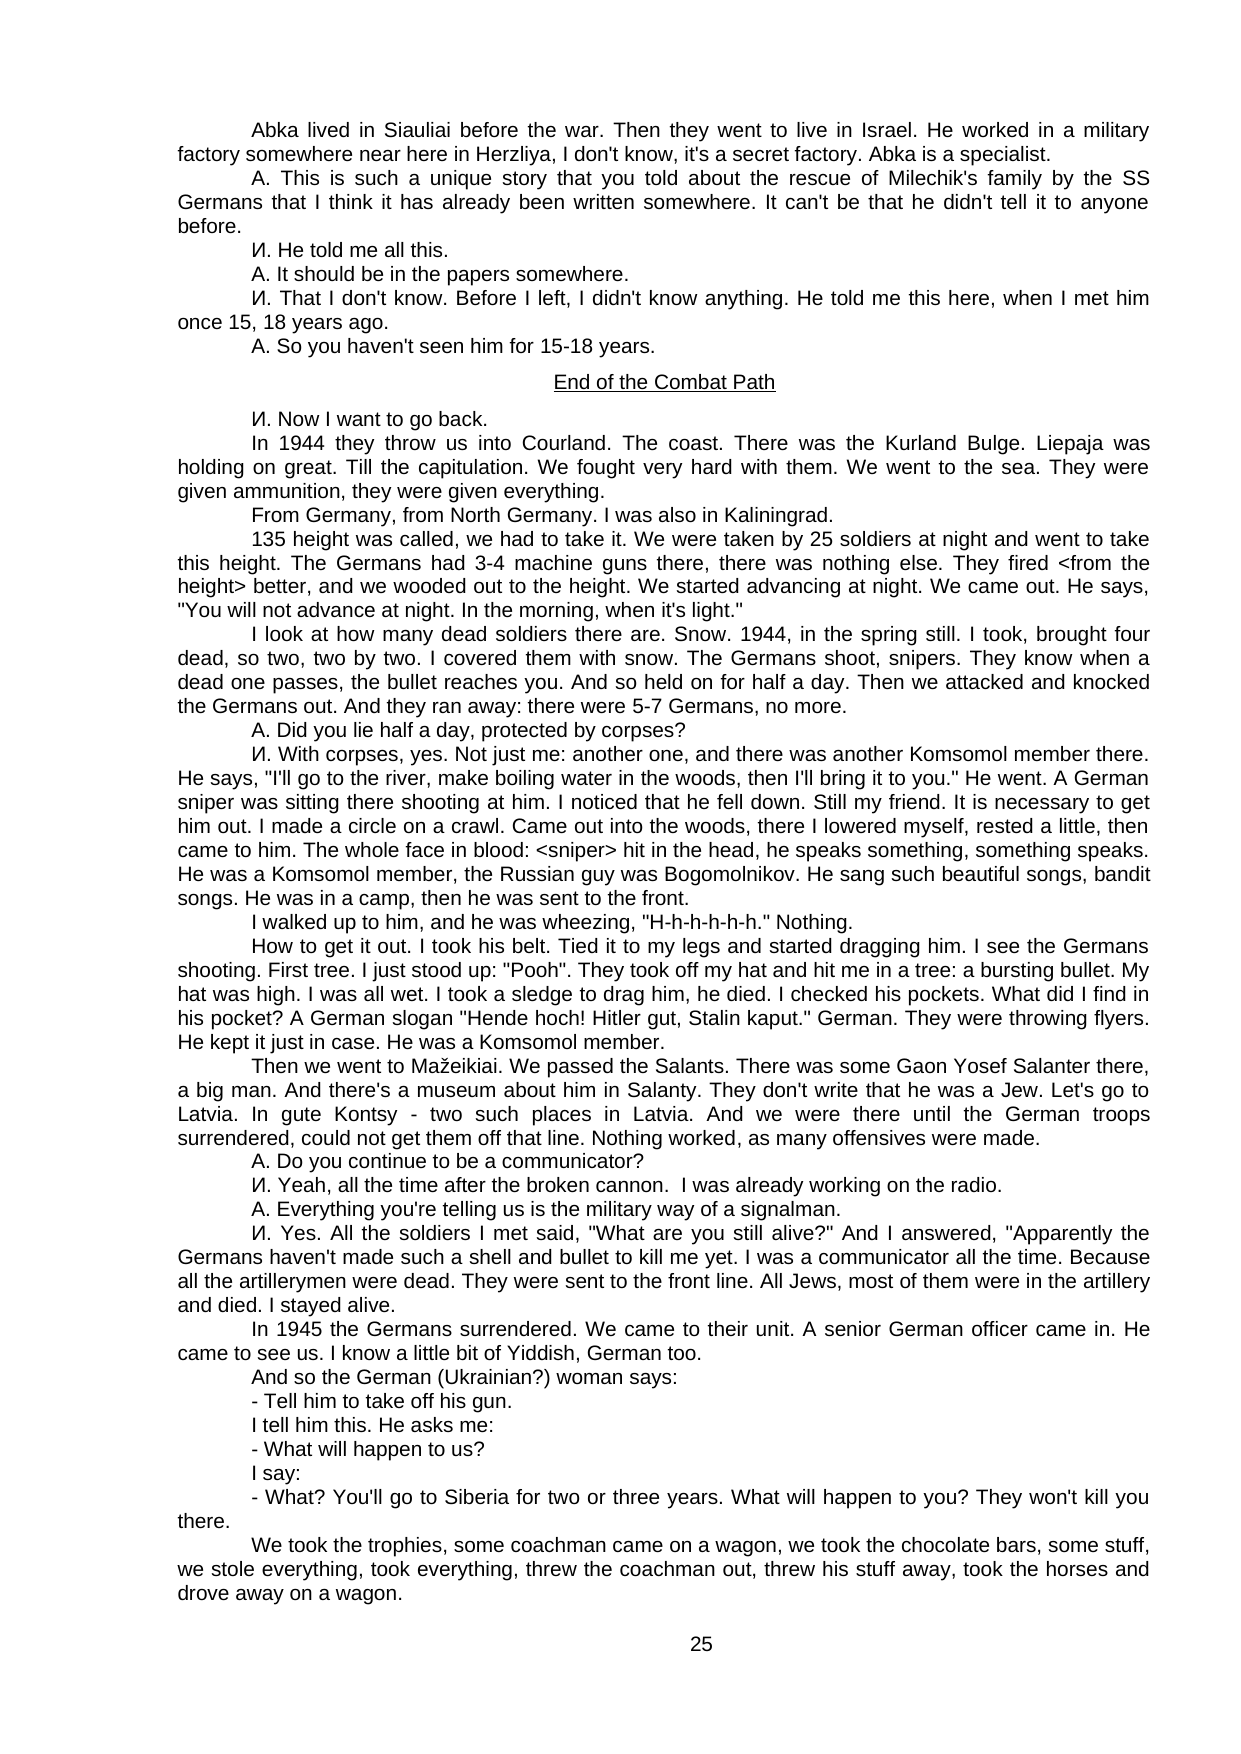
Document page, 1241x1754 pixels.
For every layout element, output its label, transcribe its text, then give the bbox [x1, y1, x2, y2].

text - What? You'll go to Siberia for two or three years. What will happen to you? They won't kill you there. [177, 1485, 1152, 1533]
text И. Yeah, all the time after the broken cannon. I was already working on the radio. [177, 1173, 1152, 1197]
text А. So you haven't seen him for 15-18 years. [177, 334, 1152, 358]
text End of the Combat Path [177, 370, 1152, 394]
text И. That I don't know. Before I left, I didn't know anything. He told me this here, when I met him once 15, 18 years ago. [177, 286, 1152, 334]
text We took the trophies, some coachman came on a wagon, we took the chocolate bars, some stuff, we stole everything, took everything, threw the coachman out, threw his stuff away, took the horses and drove away on a wagon. [177, 1533, 1152, 1604]
text А. Did you lie half a day, protected by corpses? [177, 718, 1152, 742]
text From Germany, from North Germany. I was also in Kaliningrad. [177, 502, 1152, 526]
text How to get it out. I took his belt. Tied it to my legs and started dragging him. I see the Germans shooting. First tree. I just stood up: "Pooh". They took off my hat and hit me in a tree: a bursting bullet. My hat was high. I was all wet. I took a sledge to drag him, he died. I checked his pockets. What did I find in his pocket? A German slogan "Hende hoch! Hitler gut, Stalin kaput." German. They were throwing flyers. He kept it just in case. He was a Komsomol member. [177, 934, 1152, 1053]
text I look at how many dead soldiers there are. Snow. 1944, in the spring still. I took, brought four dead, so two, two by two. I covered them with snow. The Germans shoot, snipers. They know when a dead one passes, the bullet reaches you. And so held on for half a day. Then we attacked and knocked the Germans out. And they ran away: there were 5-7 Germans, no more. [177, 622, 1152, 718]
text А. It should be in the papers somewhere. [177, 262, 1152, 286]
text А. Everything you're telling us is the military way of a signalman. [177, 1197, 1152, 1221]
text И. With corpses, yes. Not just me: another one, and there was another Komsomol member there. He says, "I'll go to the river, make boiling water in the woods, then I'll bring it to you." He went. A German sniper was sitting there shooting at him. I noticed that he fell down. Still my friend. It is necessary to get him out. I made a circle on a crawl. Came out into the woods, there I lowered myself, rested a little, then came to him. The whole face in blood: <sniper> hit in the head, he speaks something, something speaks. He was a Komsomol member, the Russian guy was Bogomolnikov. He sang such beautiful songs, bandit songs. He was in a camp, then he was sent to the front. [177, 742, 1152, 910]
text И. He told me all this. [177, 238, 1152, 262]
text I say: [177, 1461, 1152, 1485]
text И. Now I want to go back. [177, 407, 1152, 431]
text А. Do you continue to be a communicator? [177, 1149, 1152, 1173]
text In 1945 the Germans surrendered. We came to their unit. A senior German officer came in. He came to see us. I know a little bit of Yiddish, German too. [177, 1317, 1152, 1365]
text I tell him this. He asks me: [177, 1413, 1152, 1437]
text И. Yes. All the soldiers I met said, "What are you still alive?" And I answered, "Apparently the Germans haven't made such a shell and bullet to kill me yet. I was a communicator all the time. Because all the artillerymen were dead. They were sent to the front line. All Jews, most of them were in the artillery and died. I stayed alive. [177, 1221, 1152, 1317]
text And so the German (Ukrainian?) woman says: [177, 1365, 1152, 1389]
text - What will happen to us? [177, 1437, 1152, 1461]
text In 1944 they throw us into Courland. The coast. There was the Kurland Bulge. Liepaja was holding on great. Till the capitulation. We fought very hard with them. We went to the sea. They were given ammunition, they were given everything. [177, 431, 1152, 502]
text А. This is such a unique story that you told about the rescue of Milechik's family by the SS Germans that I think it has already been written somewhere. It can't be that he didn't tell it to anyone before. [177, 166, 1152, 238]
text Then we went to Mažeikiai. We passed the Salants. There was some Gaon Yosef Salanter there, a big man. And there's a museum about him in Salanty. They don't write that he was a Jew. Let's go to Latvia. In gute Kontsy - two such places in Latvia. And we were there until the German troops surrendered, could not get them off that line. Nothing worked, as many offensives were made. [177, 1053, 1152, 1149]
text Abka lived in Siauliai before the war. Then they went to live in Israel. He worked in a military factory somewhere near here in Herzliya, I don't know, it's a secret factory. Abka is a specialist. [177, 118, 1152, 166]
text - Tell him to take off his gun. [177, 1389, 1152, 1413]
text I walked up to him, and he was wheezing, "H-h-h-h-h-h." Nothing. [177, 910, 1152, 934]
text 135 height was called, we had to take it. We were taken by 25 soldiers at night and went to take this height. The Germans had 3-4 machine guns there, there was nothing else. They fired <from the height> better, and we wooded out to the height. We started advancing at night. We came out. He says, "You will not advance at night. In the morning, when it's light." [177, 526, 1152, 622]
